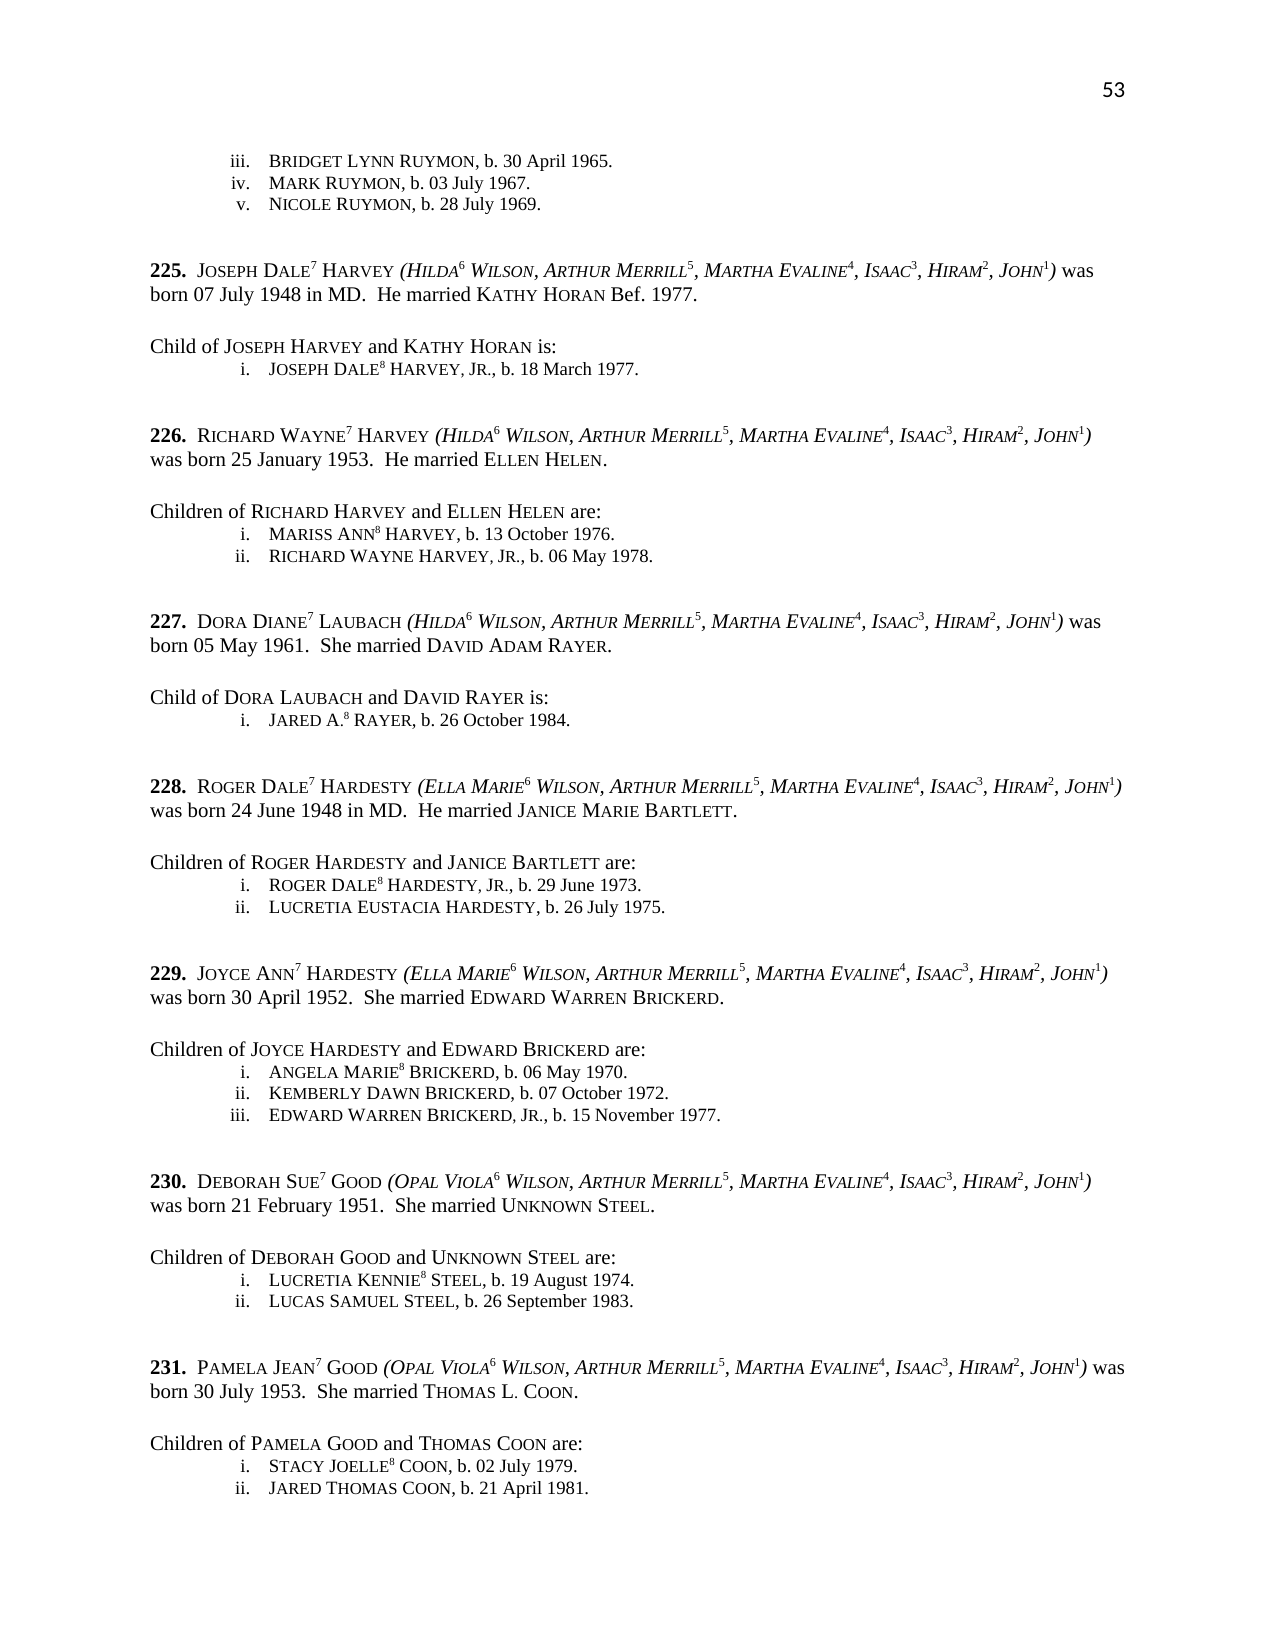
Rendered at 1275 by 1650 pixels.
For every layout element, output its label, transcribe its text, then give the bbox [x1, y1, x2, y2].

text iii. BRIDGET LYNN RUYMON, b. 30 April 1965. [150, 150, 1125, 172]
text Child of JOSEPH HARVEY and KATHY HORAN is: [150, 334, 1125, 358]
text ii. LUCAS SAMUEL STEEL, b. 26 September 1983. [150, 1290, 1125, 1312]
text Child of DORA LAUBACH and DAVID RAYER is: [150, 685, 1125, 709]
text ii. LUCRETIA EUSTACIA HARDESTY, b. 26 July 1975. [150, 896, 1125, 917]
text ii. JARED THOMAS COON, b. 21 April 1981. [150, 1477, 1125, 1498]
text 231. PAMELA JEAN7 GOOD (OPAL VIOLA6 WILSON, ARTHUR MERRILL5, MARTHA EVALINE4, ISAAC3, HIRAM2, JOHN1) was born 30 July 1953. She married THOMAS L. COON. [150, 1355, 1125, 1403]
text i. JARED A.8 RAYER, b. 26 October 1984. [150, 709, 1125, 731]
text Children of ROGER HARDESTY and JANICE BARTLETT are: [150, 850, 1125, 874]
text Children of DEBORAH GOOD and UNKNOWN STEEL are: [150, 1245, 1125, 1269]
text 229. JOYCE ANN7 HARDESTY (ELLA MARIE6 WILSON, ARTHUR MERRILL5, MARTHA EVALINE4, ISAAC3, HIRAM2, JOHN1) was born 30 April 1952. She married EDWARD WARREN BRICKERD. [150, 961, 1125, 1009]
text 226. RICHARD WAYNE7 HARVEY (HILDA6 WILSON, ARTHUR MERRILL5, MARTHA EVALINE4, ISAAC3, HIRAM2, JOHN1) was born 25 January 1953. He married ELLEN HELEN. [150, 423, 1125, 471]
text v. NICOLE RUYMON, b. 28 July 1969. [150, 193, 1125, 215]
text 225. JOSEPH DALE7 HARVEY (HILDA6 WILSON, ARTHUR MERRILL5, MARTHA EVALINE4, ISAAC3, HIRAM2, JOHN1) was born 07 July 1948 in MD. He married KATHY HORAN Bef. 1977. [150, 258, 1125, 306]
text i. ANGELA MARIE8 BRICKERD, b. 06 May 1970. [150, 1061, 1125, 1082]
text 228. ROGER DALE7 HARDESTY (ELLA MARIE6 WILSON, ARTHUR MERRILL5, MARTHA EVALINE4, ISAAC3, HIRAM2, JOHN1) was born 24 June 1948 in MD. He married JANICE MARIE BARTLETT. [150, 774, 1125, 822]
text i. STACY JOELLE8 COON, b. 02 July 1979. [150, 1455, 1125, 1477]
text iv. MARK RUYMON, b. 03 July 1967. [150, 172, 1125, 193]
text 230. DEBORAH SUE7 GOOD (OPAL VIOLA6 WILSON, ARTHUR MERRILL5, MARTHA EVALINE4, ISAAC3, HIRAM2, JOHN1) was born 21 February 1951. She married UNKNOWN STEEL. [150, 1168, 1125, 1217]
text i. LUCRETIA KENNIE8 STEEL, b. 19 August 1974. [150, 1269, 1125, 1290]
text ii. RICHARD WAYNE HARVEY, JR., b. 06 May 1978. [150, 544, 1125, 566]
text Children of JOYCE HARDESTY and EDWARD BRICKERD are: [150, 1037, 1125, 1061]
text Children of PAMELA GOOD and THOMAS COON are: [150, 1431, 1125, 1455]
text 227. DORA DIANE7 LAUBACH (HILDA6 WILSON, ARTHUR MERRILL5, MARTHA EVALINE4, ISAAC3, HIRAM2, JOHN1) was born 05 May 1961. She married DAVID ADAM RAYER. [150, 609, 1125, 657]
text iii. EDWARD WARREN BRICKERD, JR., b. 15 November 1977. [150, 1104, 1125, 1125]
text i. ROGER DALE8 HARDESTY, JR., b. 29 June 1973. [150, 874, 1125, 896]
text i. MARISS ANN8 HARVEY, b. 13 October 1976. [150, 523, 1125, 544]
text i. JOSEPH DALE8 HARVEY, JR., b. 18 March 1977. [150, 358, 1125, 379]
text Children of RICHARD HARVEY and ELLEN HELEN are: [150, 499, 1125, 523]
text ii. KEMBERLY DAWN BRICKERD, b. 07 October 1972. [150, 1082, 1125, 1104]
